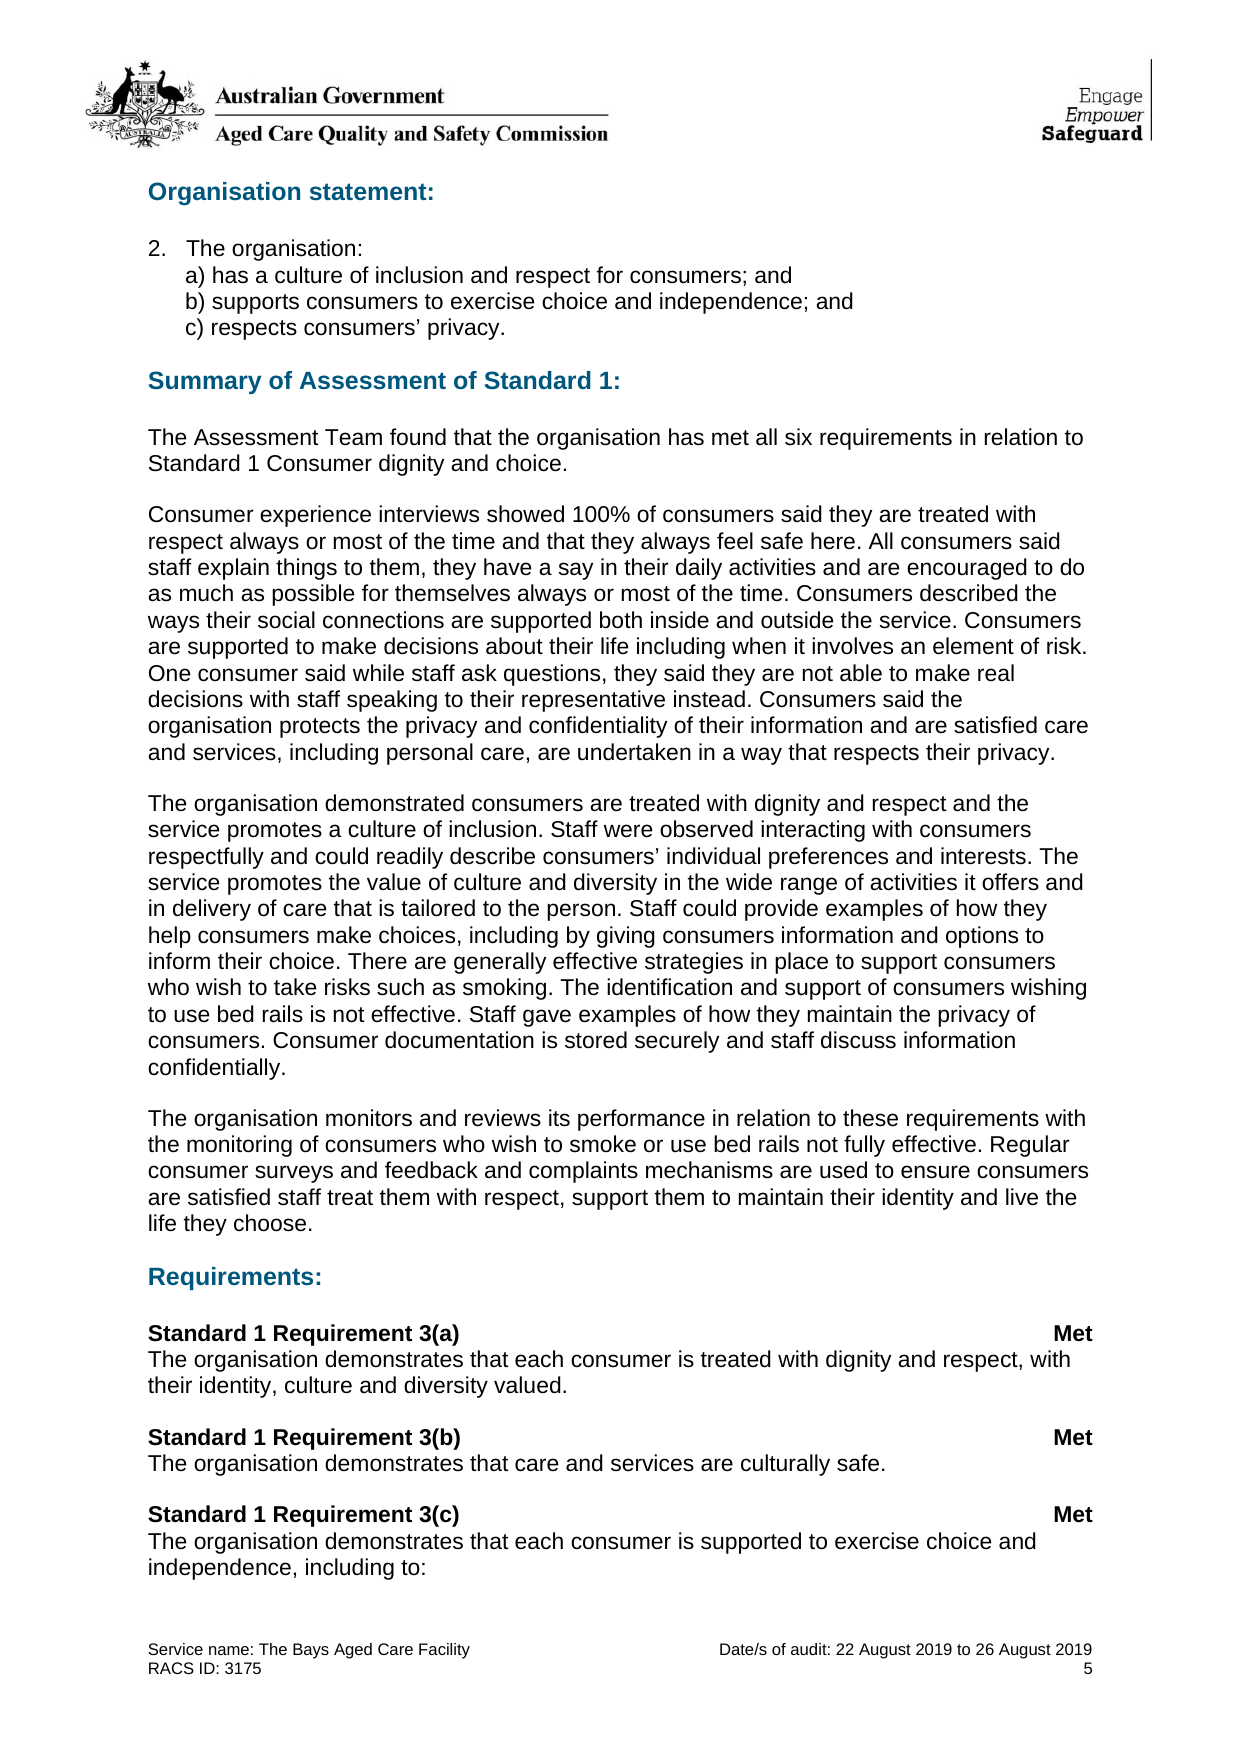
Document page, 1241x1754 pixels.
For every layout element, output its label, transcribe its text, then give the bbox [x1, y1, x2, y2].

subtitle Requirements: [148, 1262, 1092, 1290]
text Consumer experience interviews showed 100% of consumers said they are treated with respect always or most of the time and that they always feel safe here. All consumers said staff explain things to them, they have a say in their daily activities and are encouraged to do as much as possible for themselves always or most of the time. Consumers described the ways their social connections are supported both inside and outside the service. Consumers are supported to make decisions about their life including when it involves an element of risk. One consumer said while staff ask questions, they said they are not able to make real decisions with staff speaking to their representative instead. Consumers said the organisation protects the privacy and confidentiality of their information and are satisfied care and services, including personal care, are undertaken in a way that respects their privacy. [148, 501, 1092, 765]
text The organisation demonstrates that each consumer is treated with dignity and respect, with their identity, culture and diversity valued. [148, 1346, 1092, 1399]
text The organisation demonstrates that each consumer is supported to exercise choice and independence, including to: [148, 1528, 1092, 1580]
subtitle Summary of Assessment of Standard 1: [148, 366, 1092, 394]
subtitle Standard 1 Requirement 3(c) Met [148, 1501, 1092, 1528]
text 2. The organisation: a) has a culture of inclusion and respect for consumers; and b) supports consumers to exercise choice and independence; and c) respects consumers’ privacy. [148, 235, 1092, 341]
text The organisation demonstrated consumers are treated with dignity and respect and the service promotes a culture of inclusion. Staff were observed interacting with consumers respectfully and could readily describe consumers’ individual preferences and interests. The service promotes the value of culture and diversity in the wide range of activities it offers and in delivery of care that is tailored to the person. Staff could provide examples of how they help consumers make choices, including by giving consumers information and options to inform their choice. There are generally effective strategies in place to support consumers who wish to take risks such as smoking. The identification and support of consumers wishing to use bed rails is not effective. Staff gave examples of how they maintain the privacy of consumers. Consumer documentation is stored securely and staff discuss information confidentially. [148, 790, 1092, 1080]
subtitle Standard 1 Requirement 3(b) Met [148, 1424, 1092, 1450]
text The organisation demonstrates that care and services are culturally safe. [148, 1450, 1092, 1476]
subtitle Organisation statement: [148, 177, 1092, 206]
text The organisation monitors and reviews its performance in relation to these requirements with the monitoring of consumers who wish to smoke or use bed rails not fully effective. Regular consumer surveys and feedback and complaints mechanisms are used to ensure consumers are satisfied staff treat them with respect, support them to maintain their identity and live the life they choose. [148, 1105, 1092, 1237]
subtitle Standard 1 Requirement 3(a) Met [148, 1319, 1092, 1346]
text The Assessment Team found that the organisation has met all six requirements in relation to Standard 1 Consumer dignity and choice. [148, 424, 1092, 476]
picture [0, 0, 1240, 169]
